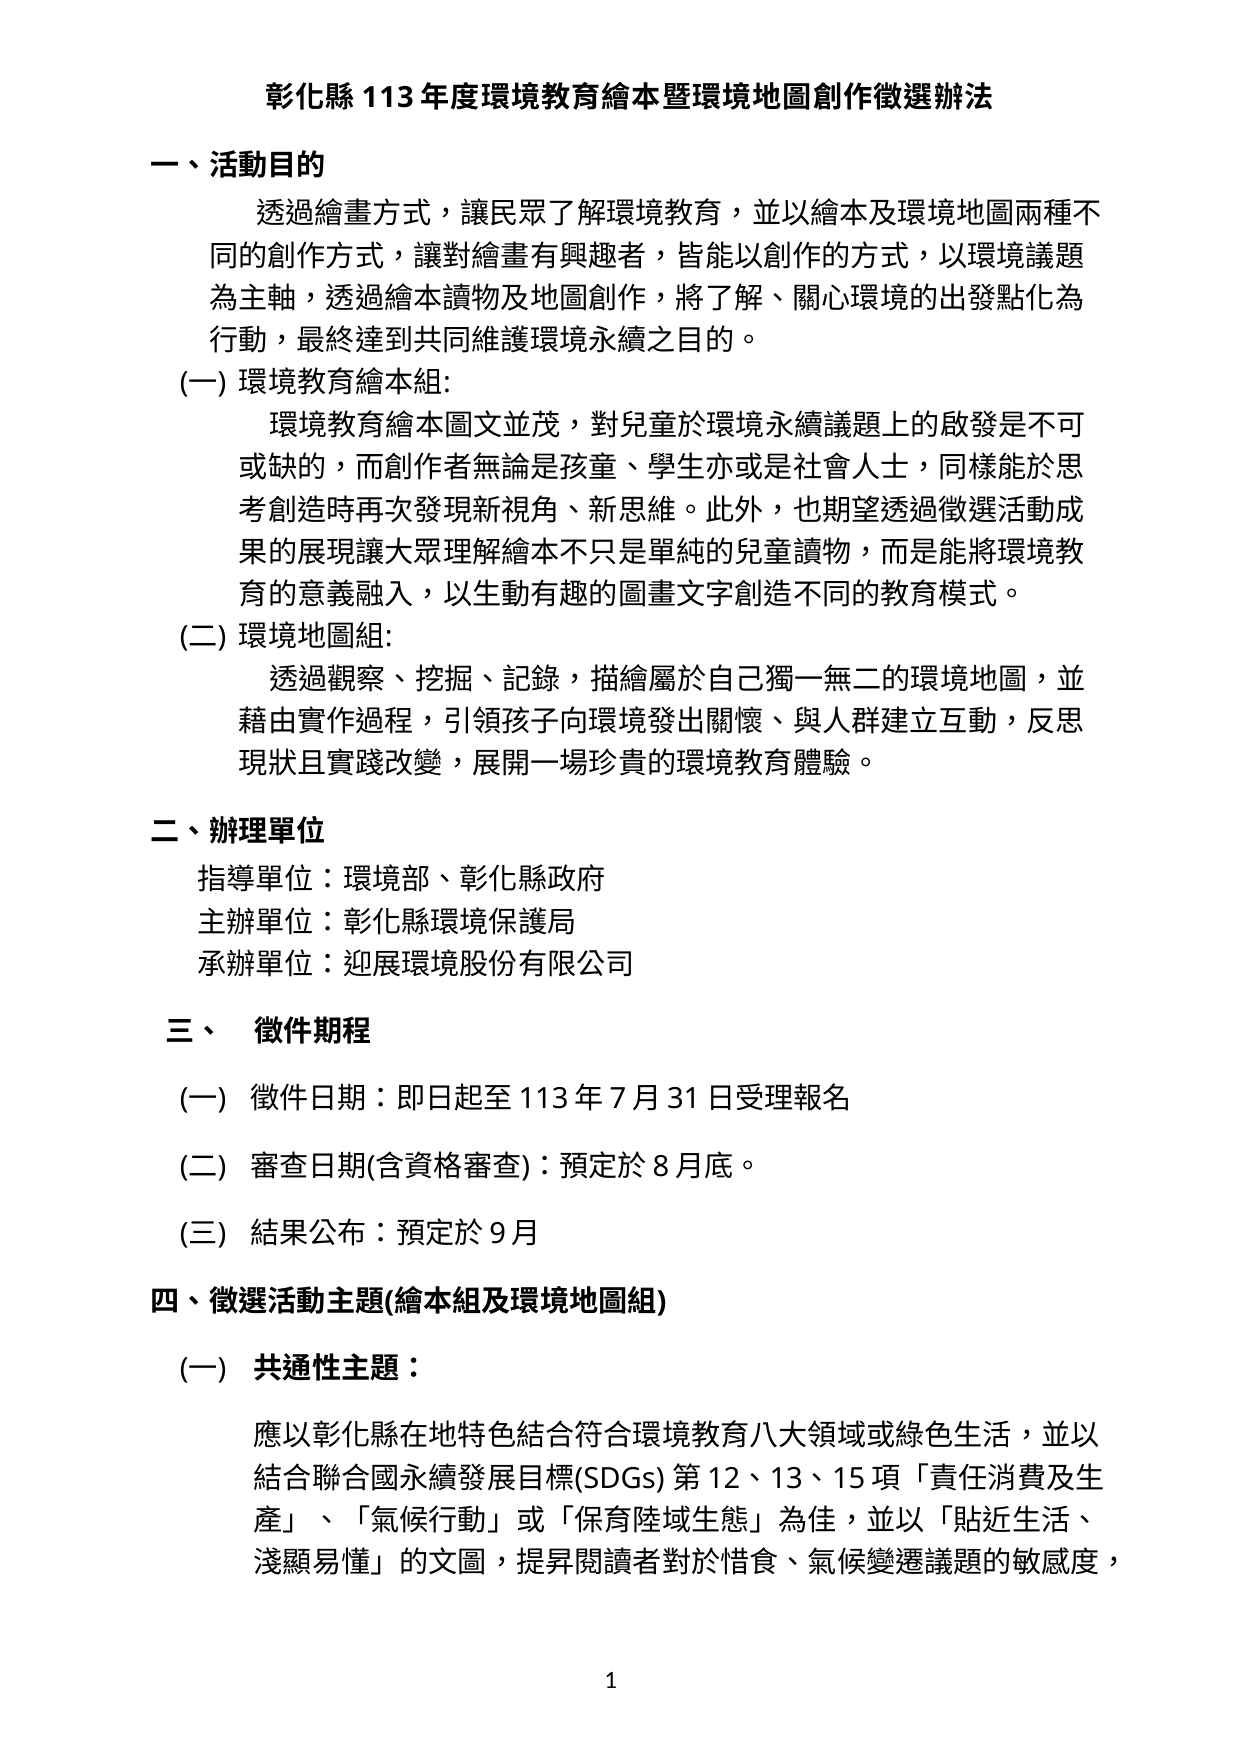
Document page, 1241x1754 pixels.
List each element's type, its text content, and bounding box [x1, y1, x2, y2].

list 徵件期程 [165, 1008, 1108, 1050]
text 主辦單位：彰化縣環境保護局 [150, 898, 1108, 940]
text 彰化縣113年度環境教育繪本暨環境地圖創作徵選辦法 [150, 74, 1108, 116]
list 共通性主題： [179, 1344, 1108, 1387]
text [253, 1412, 1108, 1581]
list 結果公布：預定於9月 [179, 1210, 1108, 1252]
text 承辦單位：迎展環境股份有限公司 [150, 940, 1108, 983]
list 環境教育繪本組: 環境教育繪本圖文並茂，對兒童於環境永續議題上的啟發是不可或缺的，而創作者無論是孩童、學生亦或是社會人士，同樣能於思考創造時再次發現新視角、新思維。此外，也期望透過徵選活動成果的展現讓大眾理解繪本不只是單純的兒童讀物，而是能將環境教育的意義融入，以生動有趣的圖畫文字創造不同的教育模式。 [179, 359, 1108, 613]
list 徵選活動主題(繪本組及環境地圖組) [150, 1277, 1108, 1319]
list 活動目的 [150, 141, 1108, 183]
list 辦理單位 [150, 807, 1108, 849]
text 指導單位：環境部、彰化縣政府 [150, 856, 1108, 898]
list 環境地圖組: 透過觀察、挖掘、記錄，描繪屬於自己獨一無二的環境地圖，並藉由實作過程，引領孩子向環境發出關懷、與人群建立互動，反思現狀且實踐改變，展開一場珍貴的環境教育體驗。 [179, 613, 1108, 782]
text 透過繪畫方式，讓民眾了解環境教育，並以繪本及環境地圖兩種不同的創作方式，讓對繪畫有興趣者，皆能以創作的方式，以環境議題為主軸，透過繪本讀物及地圖創作，將了解、關心環境的出發點化為行動，最終達到共同維護環境永續之目的。 [209, 190, 1108, 359]
list 徵件日期：即日起至113年7月31日受理報名 [179, 1075, 1108, 1117]
list 審查日期(含資格審查)：預定於8月底。 [179, 1142, 1108, 1185]
